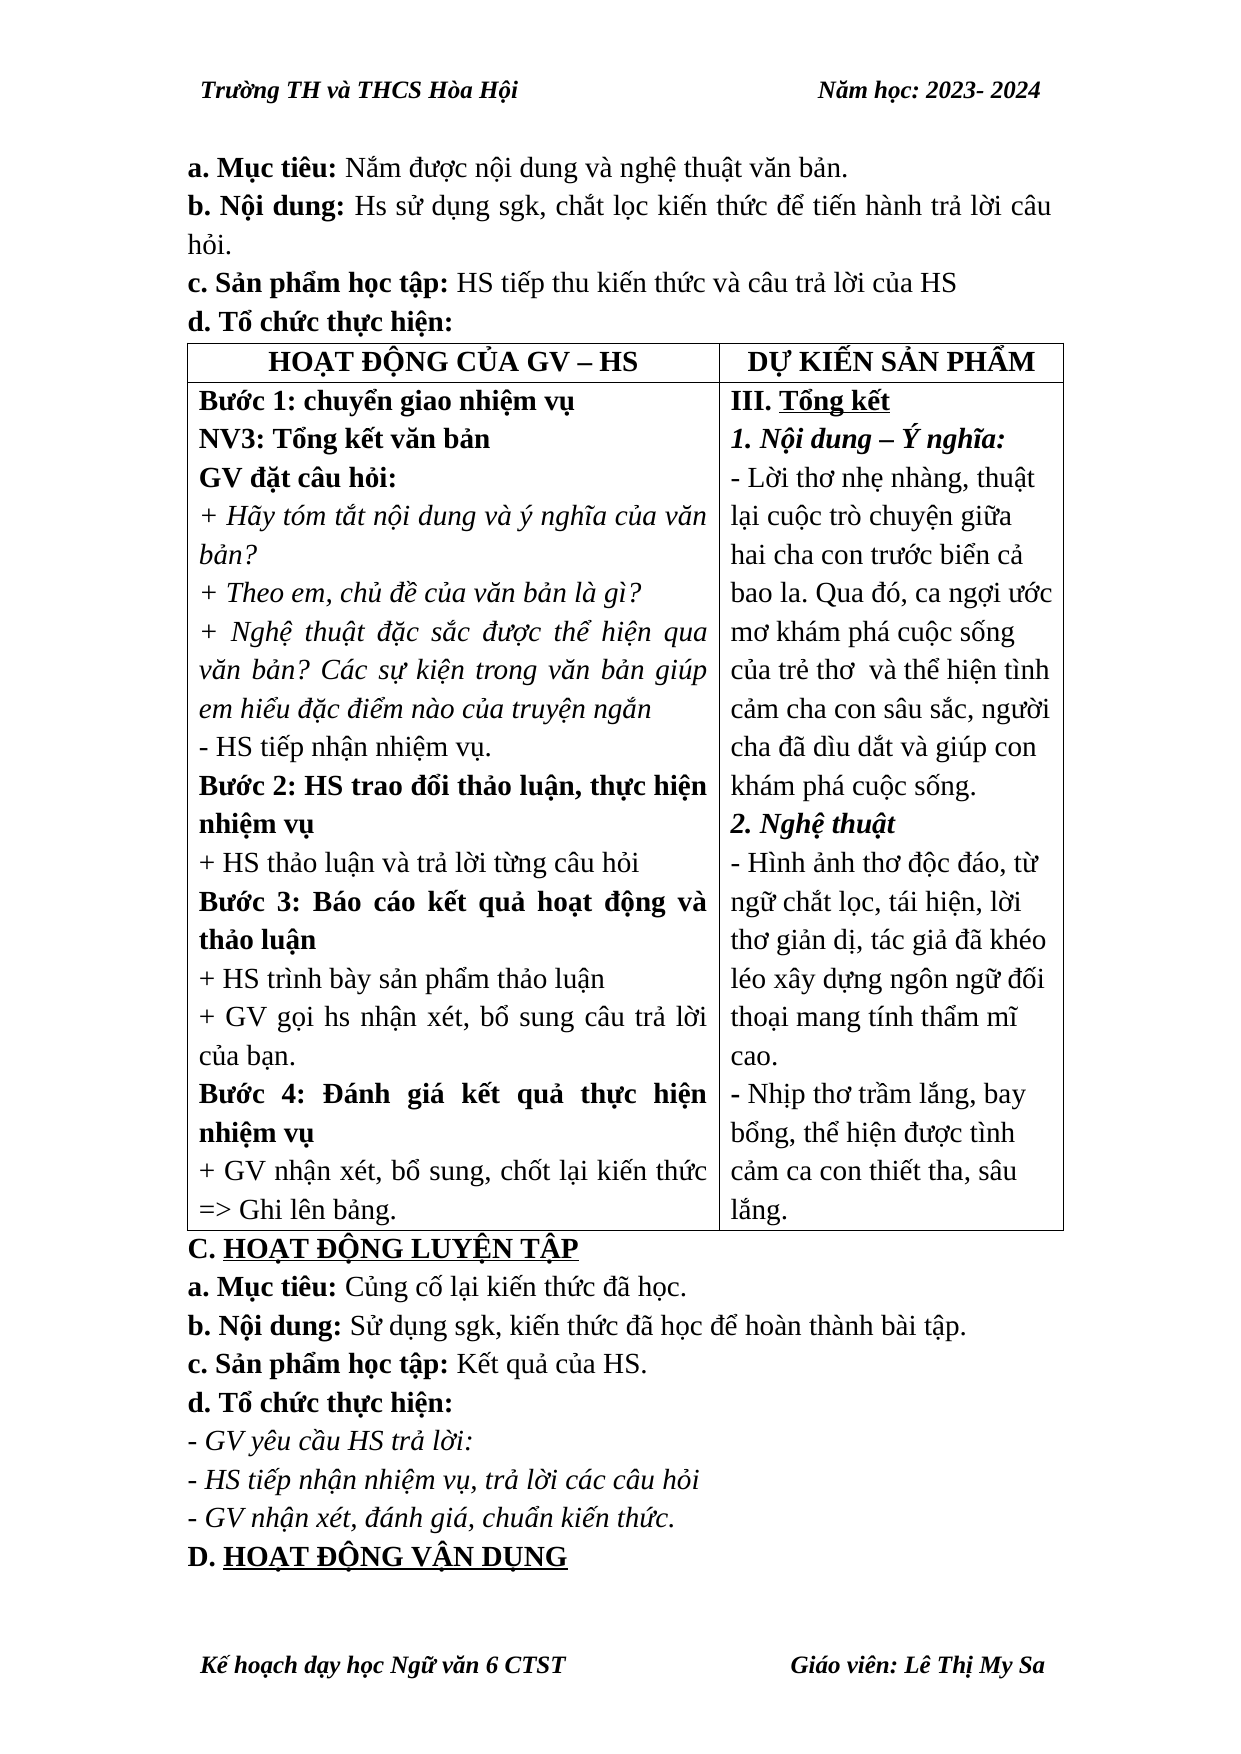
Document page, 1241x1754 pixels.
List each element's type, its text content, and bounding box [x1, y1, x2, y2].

text c. Sản phẩm học tập: HS tiếp thu kiến thức và câu trả lời của HS [187, 266, 1053, 299]
text d. Tổ chức thực hiện: [187, 1385, 1053, 1418]
text a. Mục tiêu: Củng cố lại kiến thức đã học. [187, 1269, 1053, 1303]
text C. HOẠT ĐỘNG LUYỆN TẬP [187, 1231, 1053, 1264]
text b. Nội dung: Sử dụng sgk, kiến thức đã học để hoàn thành bài tập. [187, 1308, 1053, 1341]
text a. Mục tiêu: Nắm được nội dung và nghệ thuật văn bản. [187, 150, 1053, 183]
table_header HOẠT ĐỘNG CỦA GV – HS [188, 344, 719, 382]
text b. Nội dung: Hs sử dụng sgk, chắt lọc kiến thức để tiến hành trả lời câu hỏi. [187, 188, 1053, 261]
table_header DỰ KIẾN SẢN PHẨM [720, 344, 1063, 382]
text - GV nhận xét, đánh giá, chuẩn kiến thức. [187, 1501, 1053, 1534]
text c. Sản phẩm học tập: Kết quả của HS. [187, 1346, 1053, 1380]
text - GV yêu cầu HS trả lời: [187, 1423, 1053, 1457]
table_cell Bước 1: chuyển giao nhiệm vụ NV3: Tổng kết văn bản GV đặt câu hỏi: + Hãy tóm tắt nội dung và ý nghĩa của văn bản? + Theo em, chủ đề của văn bản là gì? + Nghệ thuật đặc sắc được thể hiện qua văn bản? Các sự kiện trong văn bản giúp em hiểu đặc điểm nào của truyện ngắn - HS tiếp nhận nhiệm vụ. Bước 2: HS trao đổi thảo luận, thực hiện nhiệm vụ + HS thảo luận và trả lời từng câu hỏi Bước 3: Báo cáo kết quả hoạt động và thảo luận + HS trình bày sản phẩm thảo luận + GV gọi hs nhận xét, bổ sung câu trả lời của bạn. Bước 4: Đánh giá kết quả thực hiện nhiệm vụ + GV nhận xét, bổ sung, chốt lại kiến thức => Ghi lên bảng. [188, 383, 719, 1230]
text - HS tiếp nhận nhiệm vụ, trả lời các câu hỏi [187, 1462, 1053, 1496]
table_cell III. Tổng kết 1. Nội dung – Ý nghĩa: - Lời thơ nhẹ nhàng, thuật lại cuộc trò chuyện giữa hai cha con trước biển cả bao la. Qua đó, ca ngợi ước mơ khám phá cuộc sống của trẻ thơ và thể hiện tình cảm cha con sâu sắc, người cha đã dìu dắt và giúp con khám phá cuộc sống. 2. Nghệ thuật - Hình ảnh thơ độc đáo, từ ngữ chắt lọc, tái hiện, lời thơ giản dị, tác giả đã khéo léo xây dựng ngôn ngữ đối thoại mang tính thẩm mĩ cao. - Nhịp thơ trầm lắng, bay bổng, thể hiện được tình cảm ca con thiết tha, sâu lắng. [720, 383, 1063, 1230]
text d. Tổ chức thực hiện: [187, 304, 1053, 338]
text D. HOẠT ĐỘNG VẬN DỤNG [187, 1539, 1053, 1573]
